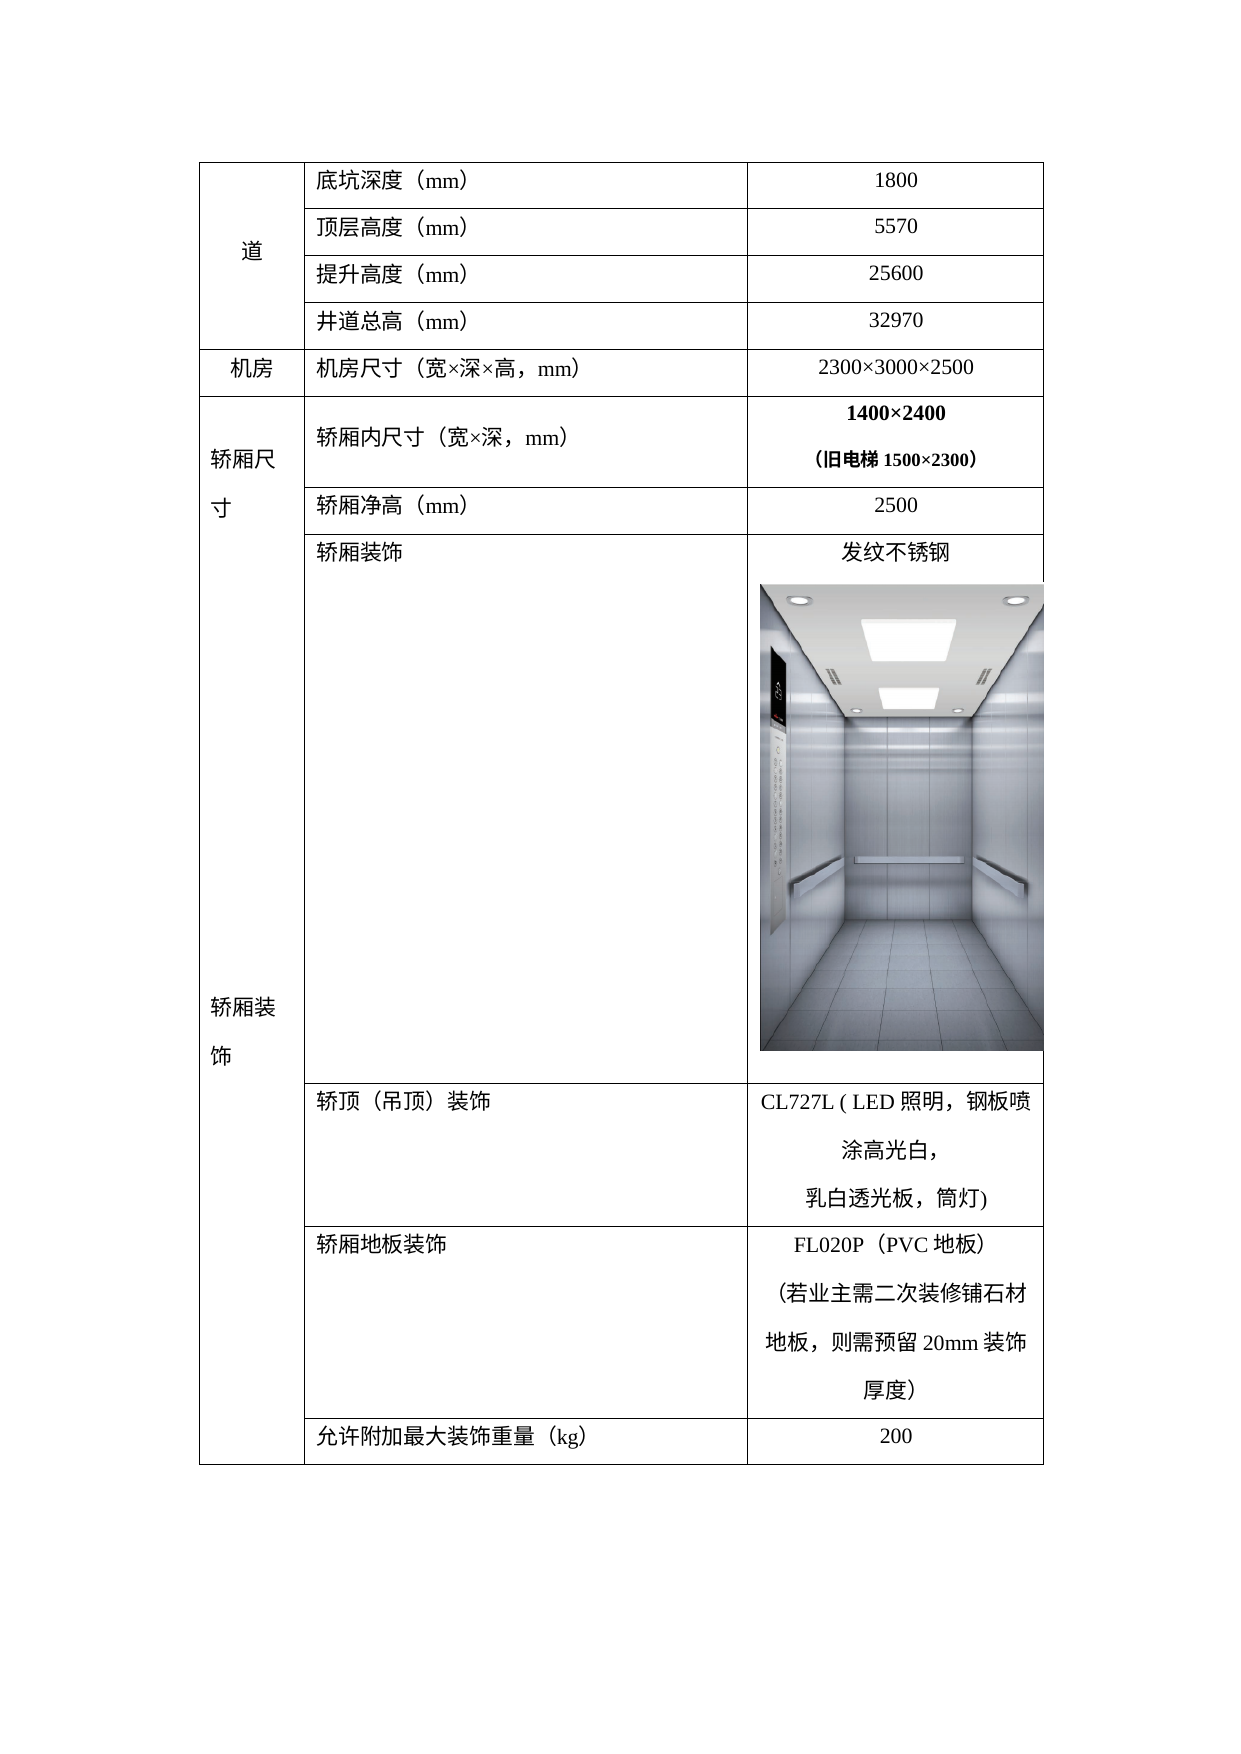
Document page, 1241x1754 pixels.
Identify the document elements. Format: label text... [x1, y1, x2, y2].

table_cell 机房尺寸（宽×深×高，mm） [305, 350, 747, 396]
table_cell 允许附加最大装饰重量（kg） [305, 1419, 747, 1464]
table_cell 2500 [748, 488, 1043, 533]
table_cell 25600 [748, 256, 1043, 302]
table_cell 32970 [748, 303, 1043, 349]
table_cell 机房 [200, 350, 304, 396]
table_cell FL020P（PVC地板） （若业主需二次装修铺石材地板，则需预留20mm装饰厚度） [748, 1227, 1043, 1418]
table_cell CL727L ( LED 照明，钢板喷涂高光白， 乳白透光板，筒灯) [748, 1084, 1043, 1226]
table_cell 1400×2400 （旧电梯1500×2300） [748, 397, 1043, 487]
table_cell 提升高度（mm） [305, 256, 747, 302]
table_cell 轿厢内尺寸（宽×深，mm） [305, 397, 747, 487]
table_cell 1800 [748, 163, 1043, 208]
table_cell 200 [748, 1419, 1043, 1464]
table_cell 顶层高度（mm） [305, 209, 747, 255]
table_cell 轿厢净高（mm） [305, 488, 747, 533]
table_cell 轿顶（吊顶）装饰 [305, 1084, 747, 1226]
table_cell 2300×3000×2500 [748, 350, 1043, 396]
table_cell 轿厢地板装饰 [305, 1227, 747, 1418]
table_cell 电梯井道 [200, 163, 304, 349]
table_cell 5570 [748, 209, 1043, 255]
table_cell 井道总高（mm） [305, 303, 747, 349]
picture [759, 582, 1044, 1051]
table_cell 轿厢装饰 [305, 535, 747, 1083]
table_cell 轿厢尺寸 轿厢装饰 [200, 397, 304, 1464]
table_cell 底坑深度（mm） [305, 163, 747, 208]
table_cell 发纹不锈钢 [748, 535, 1043, 1083]
